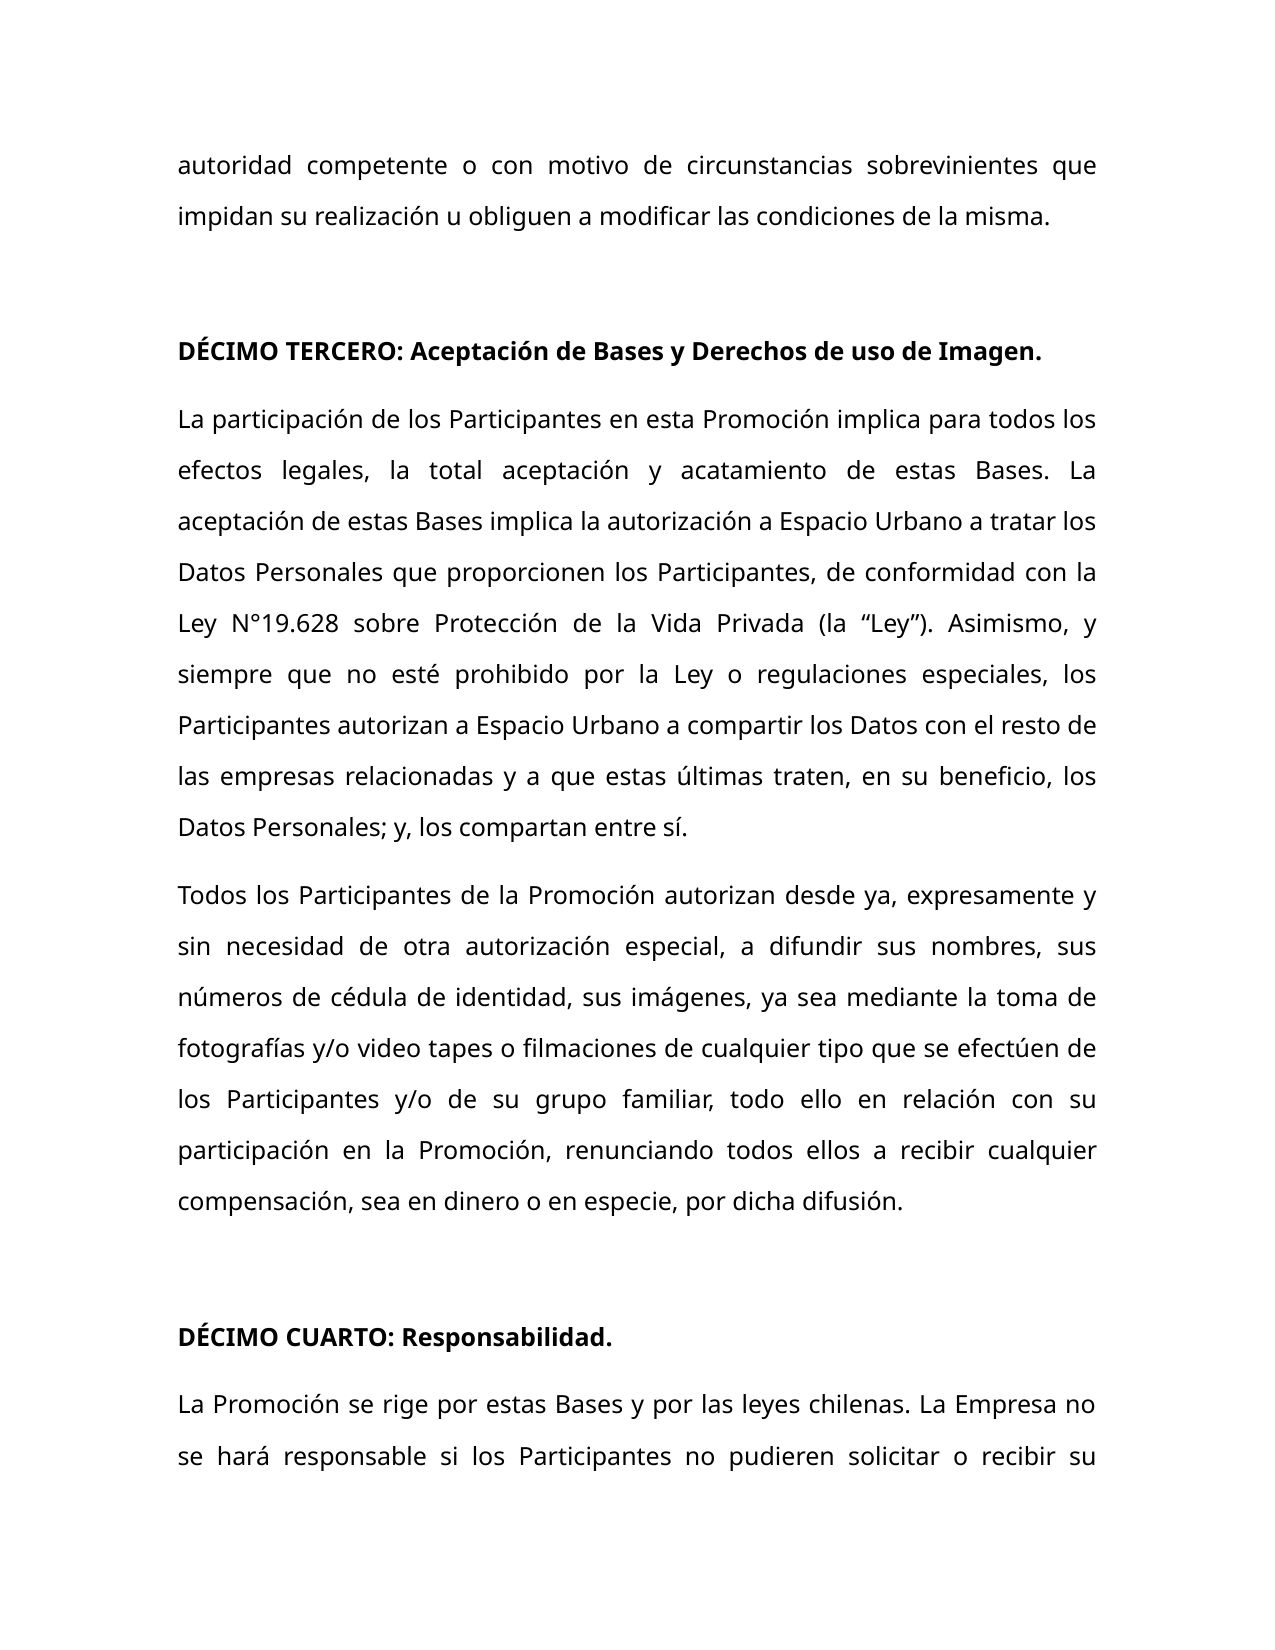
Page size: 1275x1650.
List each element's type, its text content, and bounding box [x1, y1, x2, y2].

text La participación de los Participantes en esta Promoción implica para todos los efectos legales, la total aceptación y acatamiento de estas Bases. La aceptación de estas Bases implica la autorización a Espacio Urbano a tratar los Datos Personales que proporcionen los Participantes, de conformidad con la Ley N°19.628 sobre Protección de la Vida Privada (la “Ley”). Asimismo, y siempre que no esté prohibido por la Ley o regulaciones especiales, los Participantes autorizan a Espacio Urbano a compartir los Datos con el resto de las empresas relacionadas y a que estas últimas traten, en su beneficio, los Datos Personales; y, los compartan entre sí. [177, 402, 1098, 844]
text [177, 1387, 1098, 1472]
text Todos los Participantes de la Promoción autorizan desde ya, expresamente y sin necesidad de otra autorización especial, a difundir sus nombres, sus números de cédula de identidad, sus imágenes, ya sea mediante la toma de fotografías y/o video tapes o filmaciones de cualquier tipo que se efectúen de los Participantes y/o de su grupo familiar, todo ello en relación con su participación en la Promoción, renunciando todos ellos a recibir cualquier compensación, sea en dinero o en especie, por dicha difusión. [177, 878, 1098, 1218]
text DÉCIMO CUARTO: Responsabilidad. [177, 1319, 1098, 1353]
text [177, 148, 1098, 233]
text DÉCIMO TERCERO: Aceptación de Bases y Derechos de uso de Imagen. [177, 334, 1098, 368]
